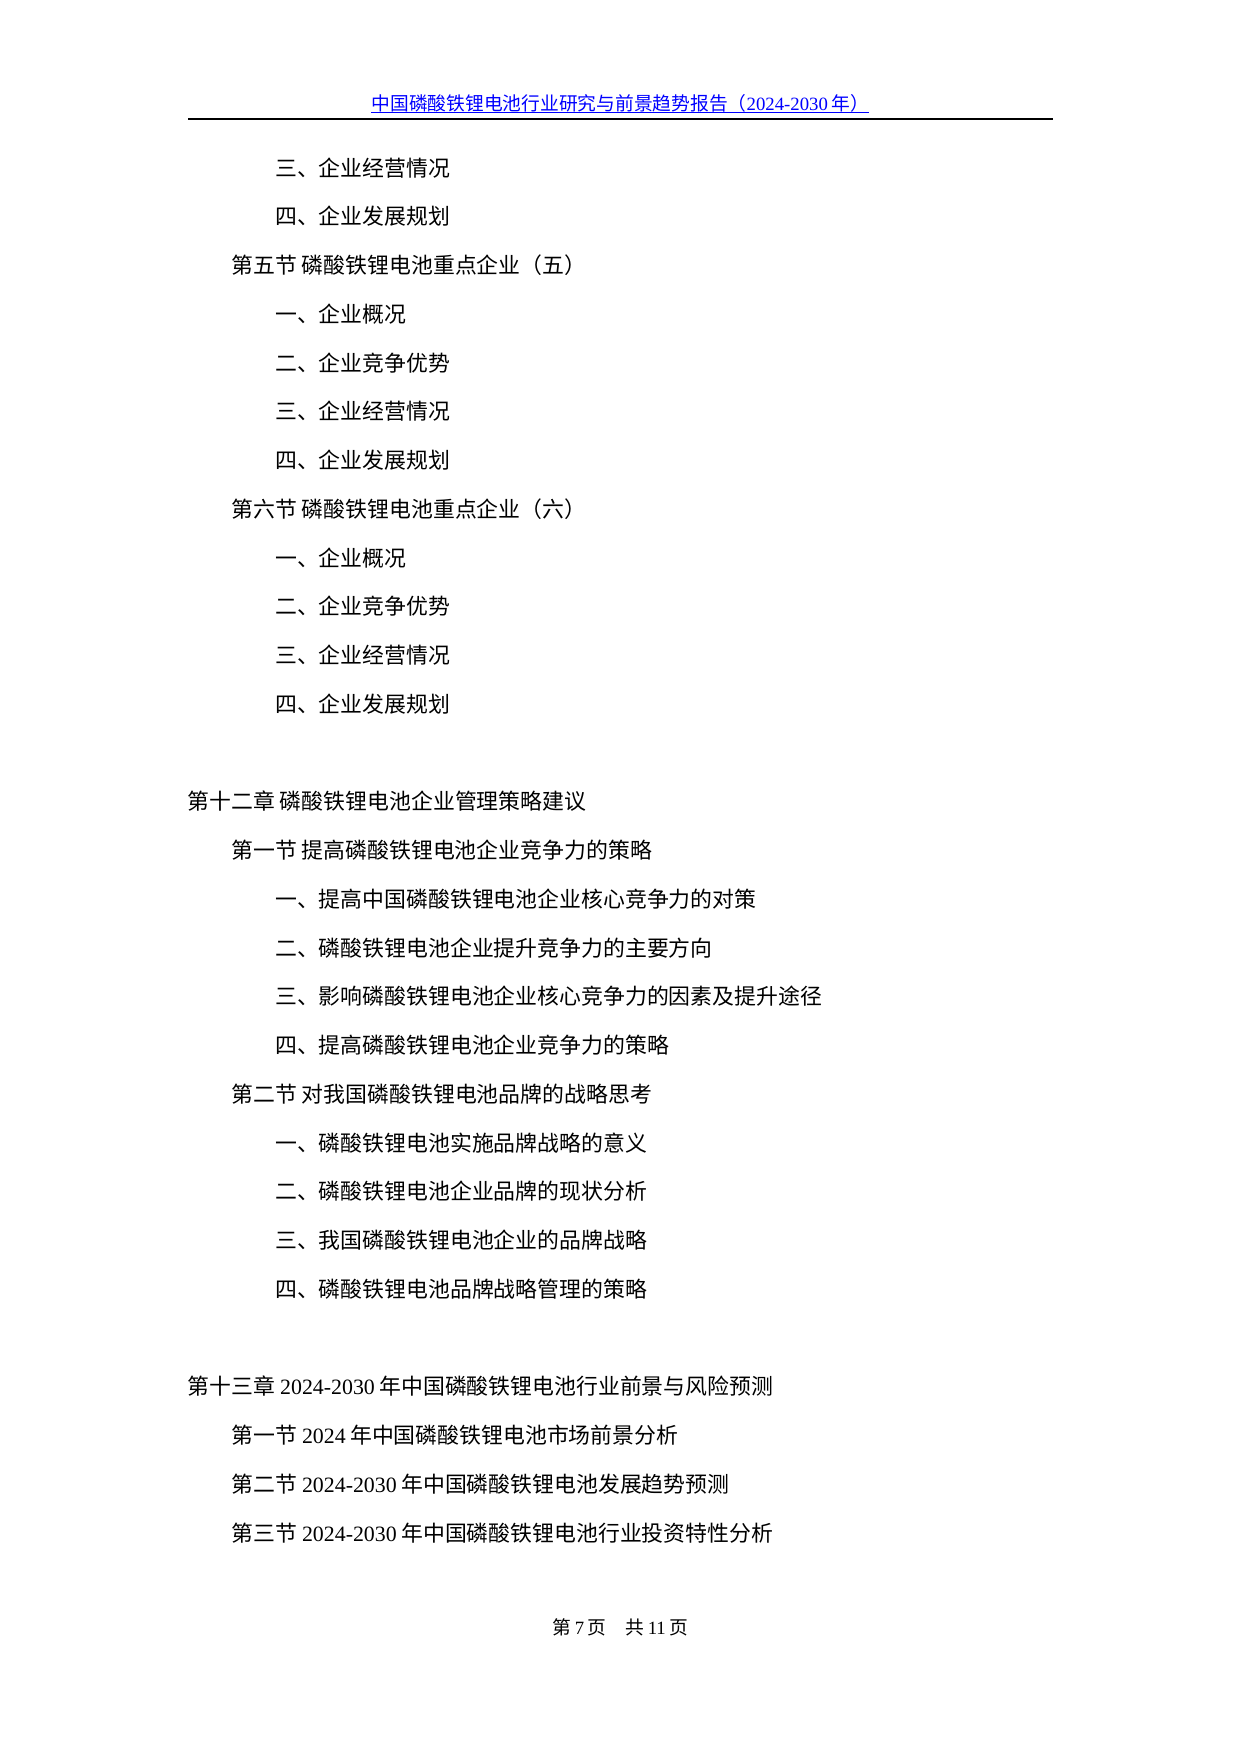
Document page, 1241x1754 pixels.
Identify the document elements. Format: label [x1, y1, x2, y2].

text [187, 150, 1053, 1548]
